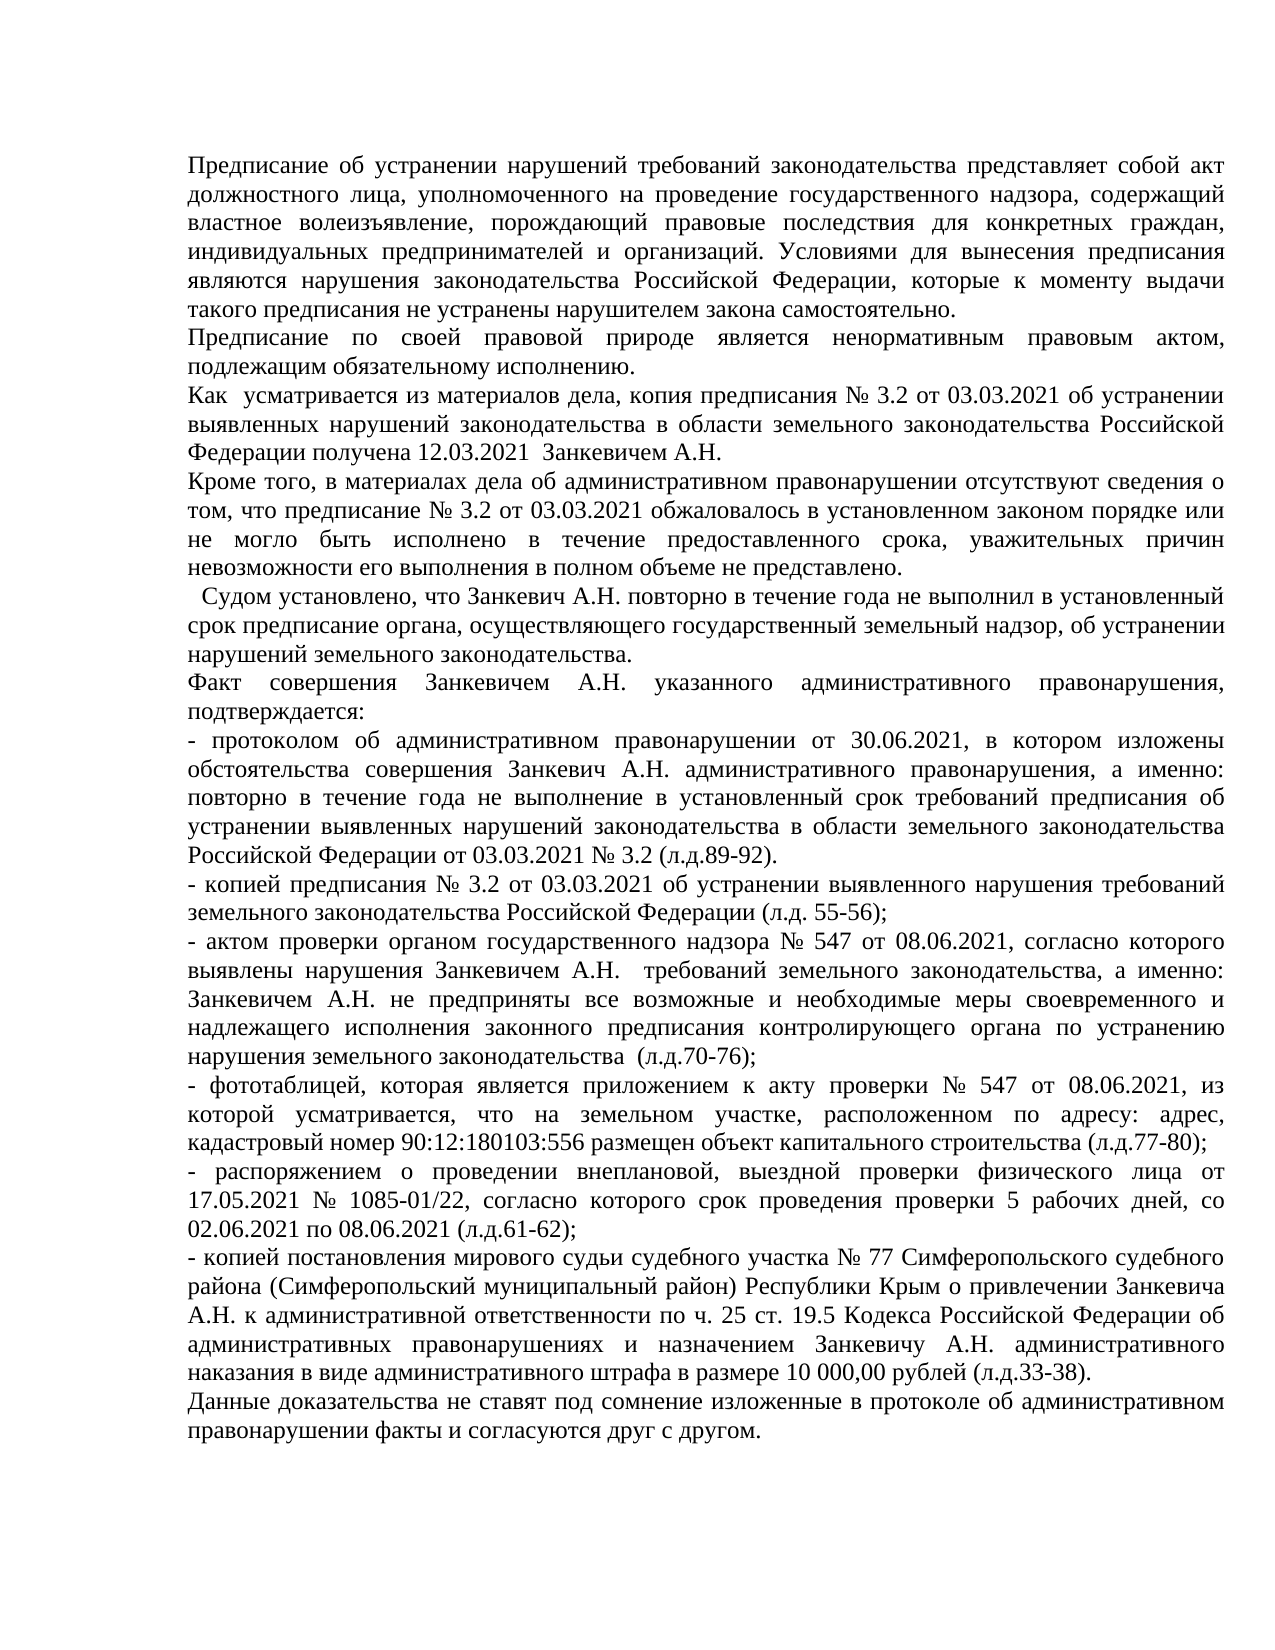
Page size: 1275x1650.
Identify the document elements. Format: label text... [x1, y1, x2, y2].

text Кроме того, в материалах дела об административном правонарушении отсутствуют сведения о том, что предписание № 3.2 от 03.03.2021 обжаловалось в установленном законом порядке или не могло быть исполнено в течение предоставленного срока, уважительных причин невозможности его выполнения в полном объеме не представлено. [187, 466, 1226, 581]
text - фототаблицей, которая является приложением к акту проверки № 547 от 08.06.2021, из которой усматривается, что на земельном участке, расположенном по адресу: адрес, кадастровый номер 90:12:180103:556 размещен объект капитального строительства (л.д.77-80); [187, 1070, 1226, 1156]
text Факт совершения Занкевичем А.Н. указанного административного правонарушения, подтверждается: [187, 667, 1226, 725]
text Предписание по своей правовой природе является ненормативным правовым актом, подлежащим обязательному исполнению. [187, 322, 1226, 380]
text Предписание об устранении нарушений требований законодательства представляет собой акт должностного лица, уполномоченного на проведение государственного надзора, содержащий властное волеизъявление, порождающий правовые последствия для конкретных граждан, индивидуальных предпринимателей и организаций. Условиями для вынесения предписания являются нарушения законодательства Российской Федерации, которые к моменту выдачи такого предписания не устранены нарушителем закона самостоятельно. [187, 150, 1226, 322]
text - копией постановления мирового судьи судебного участка № 77 Симферопольского судебного района (Симферопольский муниципальный район) Республики Крым о привлечении Занкевича А.Н. к административной ответственности по ч. 25 ст. 19.5 Кодекса Российской Федерации об административных правонарушениях и назначением Занкевичу А.Н. административного наказания в виде административного штрафа в размере 10 000,00 рублей (л.д.33-38). [187, 1242, 1226, 1386]
text - актом проверки органом государственного надзора № 547 от 08.06.2021, согласно которого выявлены нарушения Занкевичем А.Н. требований земельного законодательства, а именно: Занкевичем А.Н. не предприняты все возможные и необходимые меры своевременного и надлежащего исполнения законного предписания контролирующего органа по устранению нарушения земельного законодательства (л.д.70-76); [187, 926, 1226, 1070]
text - распоряжением о проведении внеплановой, выездной проверки физического лица от 17.05.2021 № 1085-01/22, согласно которого срок проведения проверки 5 рабочих дней, со 02.06.2021 по 08.06.2021 (л.д.61-62); [187, 1156, 1226, 1242]
text Судом установлено, что Занкевич А.Н. повторно в течение года не выполнил в установленный срок предписание органа, осуществляющего государственный земельный надзор, об устранении нарушений земельного законодательства. [187, 581, 1226, 667]
text - протоколом об административном правонарушении от 30.06.2021, в котором изложены обстоятельства совершения Занкевич А.Н. административного правонарушения, а именно: повторно в течение года не выполнение в установленный срок требований предписания об устранении выявленных нарушений законодательства в области земельного законодательства Российской Федерации от 03.03.2021 № 3.2 (л.д.89-92). [187, 725, 1226, 869]
text - копией предписания № 3.2 от 03.03.2021 об устранении выявленного нарушения требований земельного законодательства Российской Федерации (л.д. 55-56); [187, 869, 1226, 926]
text Как усматривается из материалов дела, копия предписания № 3.2 от 03.03.2021 об устранении выявленных нарушений законодательства в области земельного законодательства Российской Федерации получена 12.03.2021 Занкевичем А.Н. [187, 380, 1226, 466]
text Данные доказательства не ставят под сомнение изложенные в протоколе об административном правонарушении факты и согласуются друг с другом. [187, 1386, 1226, 1444]
